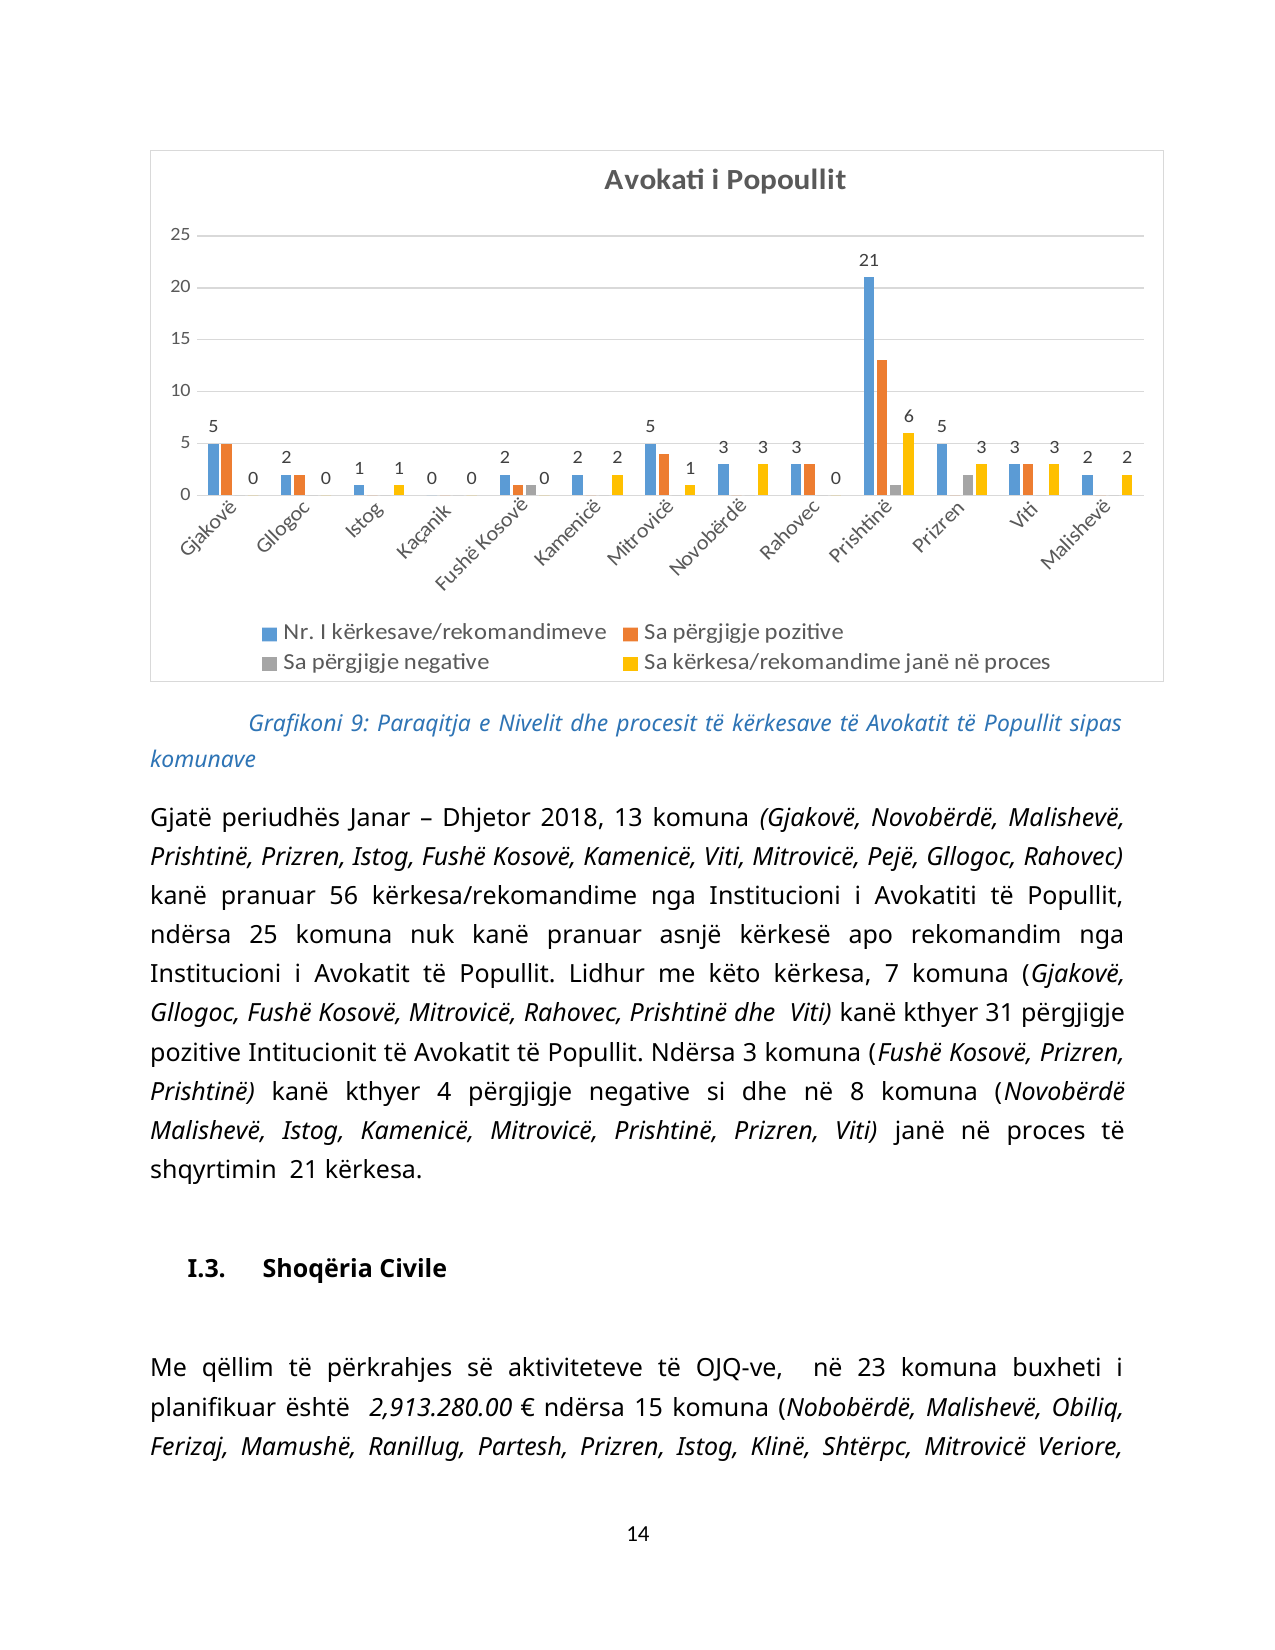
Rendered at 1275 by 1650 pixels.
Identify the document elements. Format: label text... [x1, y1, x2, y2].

text Grafikoni 9: Paraqitja e Nivelit dhe procesit të kërkesave të Avokatit të Popullit sipas komunave [150, 707, 1125, 774]
text Gjatë periudhës Janar – Dhjetor 2018, 13 komuna (Gjakovë, Novobërdë, Malishevë, Prishtinë, Prizren, Istog, Fushë Kosovë, Kamenicë, Viti, Mitrovicë, Pejë, Gllogoc, Rahovec) kanë pranuar 56 kërkesa/rekomandime nga Institucioni i Avokatiti të Popullit, ndërsa 25 komuna nuk kanë pranuar asnjë kërkesë apo rekomandim nga Institucioni i Avokatit të Popullit. Lidhur me këto kërkesa, 7 komuna (Gjakovë, Gllogoc, Fushë Kosovë, Mitrovicë, Rahovec, Prishtinë dhe Viti) kanë kthyer 31 përgjigje pozitive Intitucionit të Avokatit të Popullit. Ndërsa 3 komuna (Fushë Kosovë, Prizren, Prishtinë) kanë kthyer 4 përgjigje negative si dhe në 8 komuna (Novobërdë Malishevë, Istog, Kamenicë, Mitrovicë, Prishtinë, Prizren, Viti) janë në proces të shqyrtimin 21 kërkesa. [150, 799, 1125, 1186]
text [150, 1350, 1125, 1462]
subtitle Shoqëria Civile [187, 1251, 1125, 1285]
